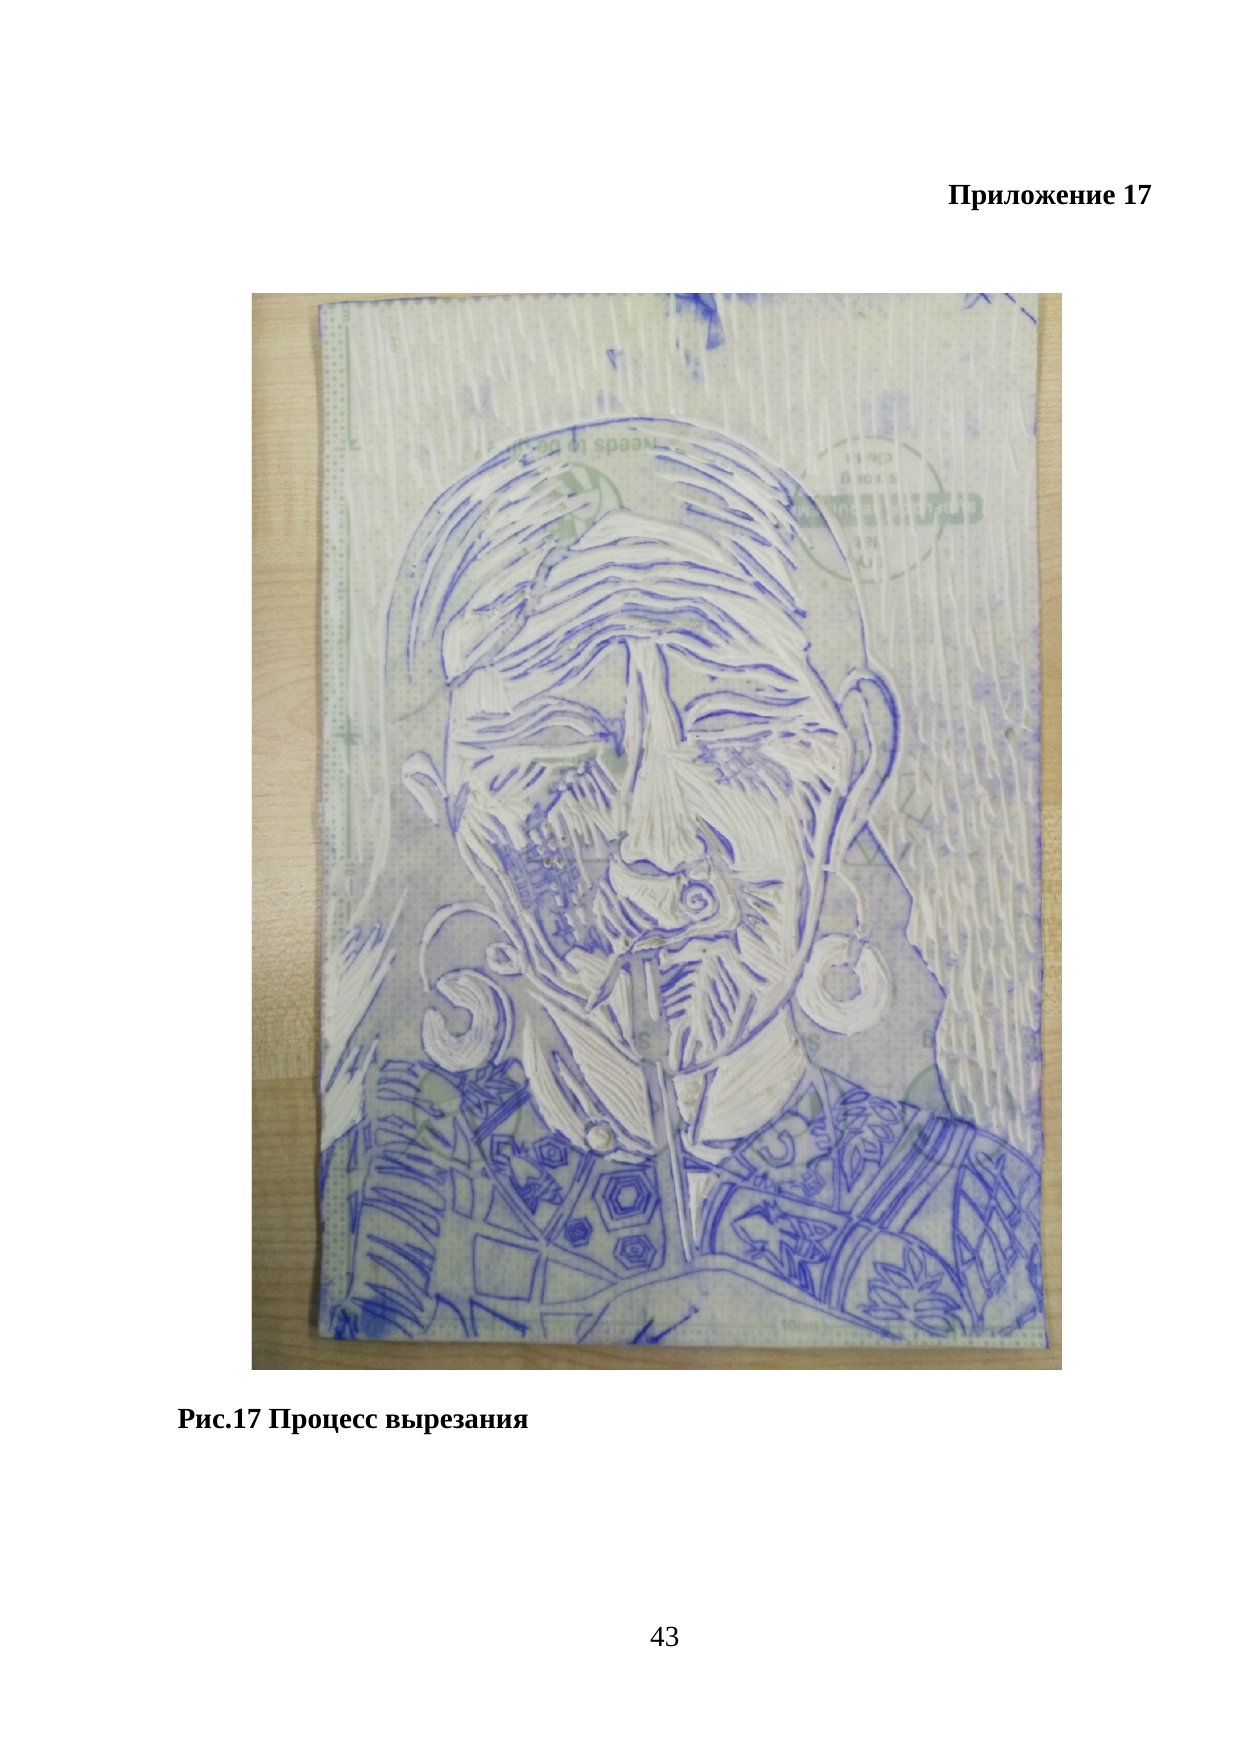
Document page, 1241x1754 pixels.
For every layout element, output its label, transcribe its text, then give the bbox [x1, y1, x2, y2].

text Приложение 17 [177, 177, 1152, 211]
picture [252, 294, 1062, 1369]
